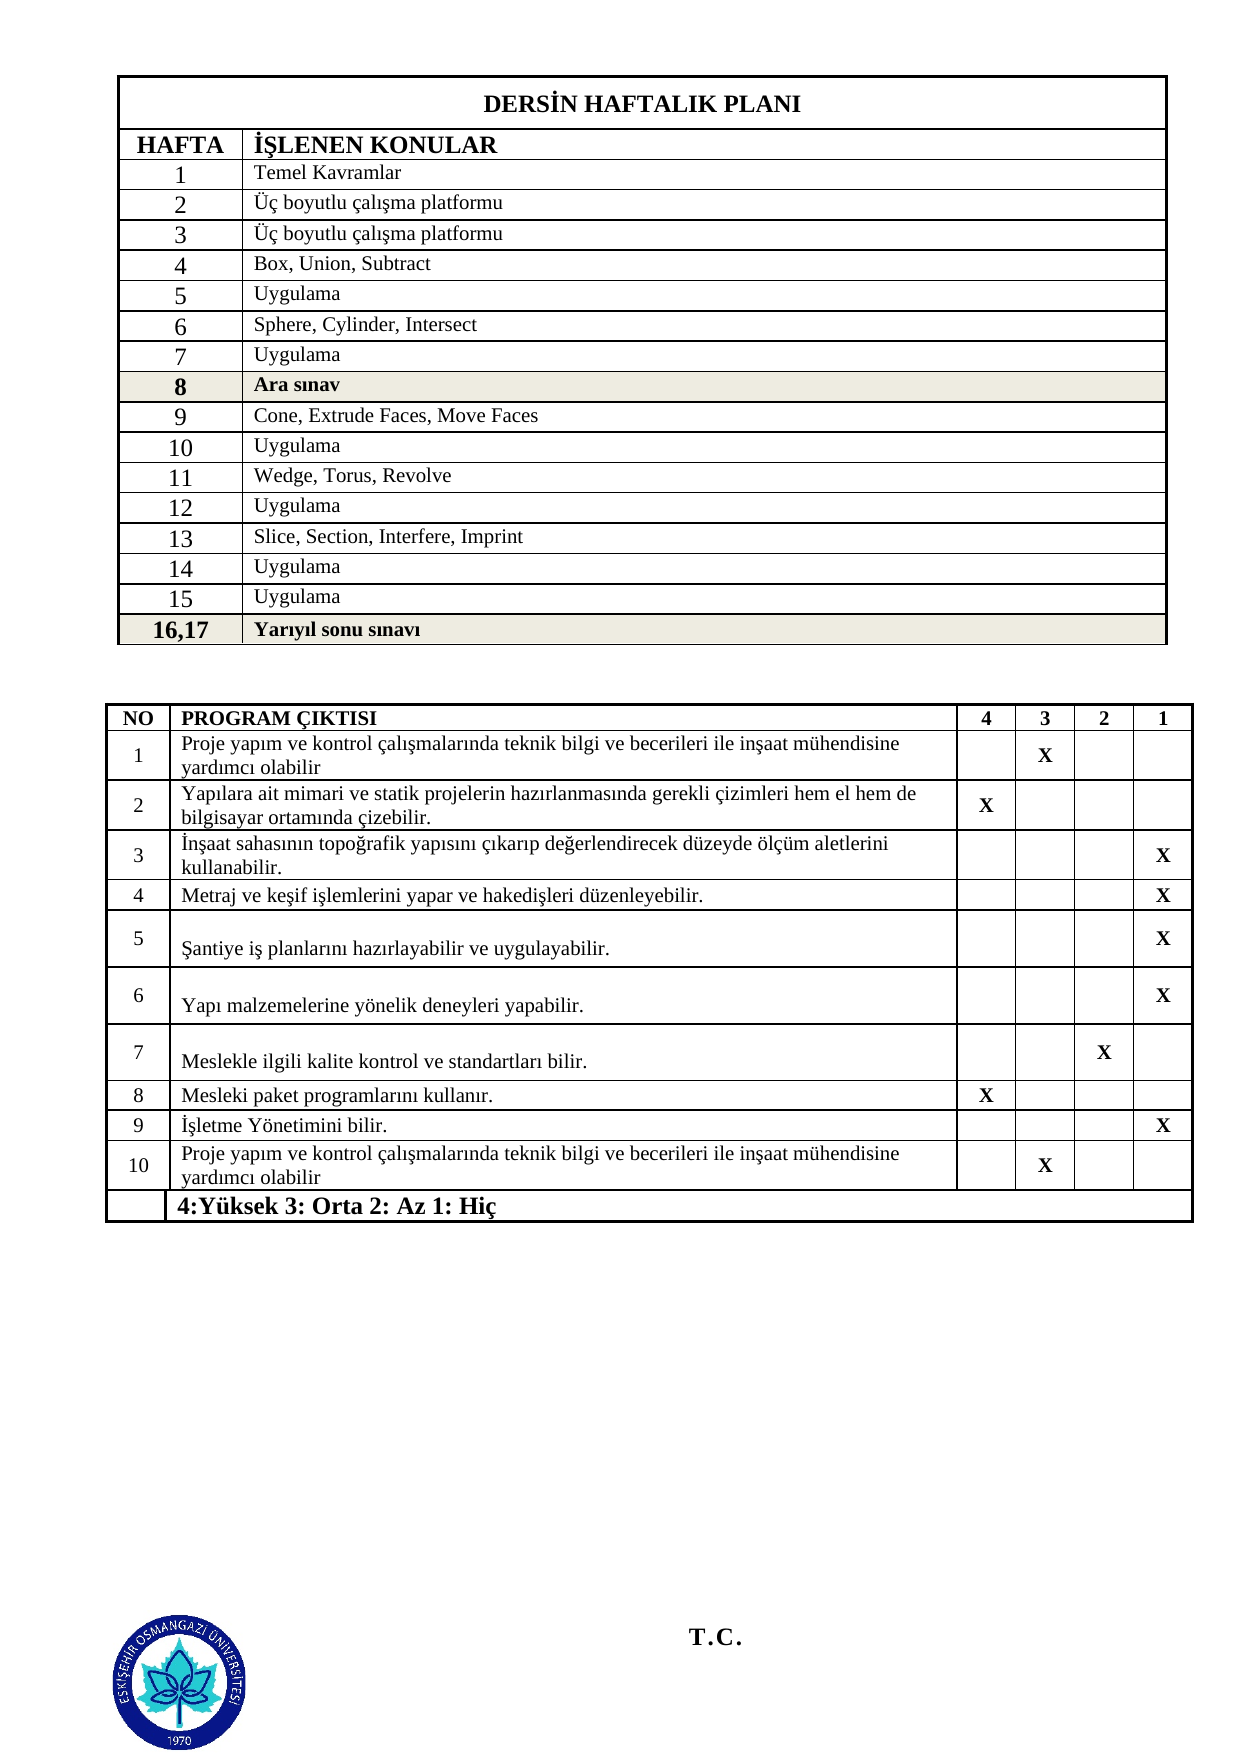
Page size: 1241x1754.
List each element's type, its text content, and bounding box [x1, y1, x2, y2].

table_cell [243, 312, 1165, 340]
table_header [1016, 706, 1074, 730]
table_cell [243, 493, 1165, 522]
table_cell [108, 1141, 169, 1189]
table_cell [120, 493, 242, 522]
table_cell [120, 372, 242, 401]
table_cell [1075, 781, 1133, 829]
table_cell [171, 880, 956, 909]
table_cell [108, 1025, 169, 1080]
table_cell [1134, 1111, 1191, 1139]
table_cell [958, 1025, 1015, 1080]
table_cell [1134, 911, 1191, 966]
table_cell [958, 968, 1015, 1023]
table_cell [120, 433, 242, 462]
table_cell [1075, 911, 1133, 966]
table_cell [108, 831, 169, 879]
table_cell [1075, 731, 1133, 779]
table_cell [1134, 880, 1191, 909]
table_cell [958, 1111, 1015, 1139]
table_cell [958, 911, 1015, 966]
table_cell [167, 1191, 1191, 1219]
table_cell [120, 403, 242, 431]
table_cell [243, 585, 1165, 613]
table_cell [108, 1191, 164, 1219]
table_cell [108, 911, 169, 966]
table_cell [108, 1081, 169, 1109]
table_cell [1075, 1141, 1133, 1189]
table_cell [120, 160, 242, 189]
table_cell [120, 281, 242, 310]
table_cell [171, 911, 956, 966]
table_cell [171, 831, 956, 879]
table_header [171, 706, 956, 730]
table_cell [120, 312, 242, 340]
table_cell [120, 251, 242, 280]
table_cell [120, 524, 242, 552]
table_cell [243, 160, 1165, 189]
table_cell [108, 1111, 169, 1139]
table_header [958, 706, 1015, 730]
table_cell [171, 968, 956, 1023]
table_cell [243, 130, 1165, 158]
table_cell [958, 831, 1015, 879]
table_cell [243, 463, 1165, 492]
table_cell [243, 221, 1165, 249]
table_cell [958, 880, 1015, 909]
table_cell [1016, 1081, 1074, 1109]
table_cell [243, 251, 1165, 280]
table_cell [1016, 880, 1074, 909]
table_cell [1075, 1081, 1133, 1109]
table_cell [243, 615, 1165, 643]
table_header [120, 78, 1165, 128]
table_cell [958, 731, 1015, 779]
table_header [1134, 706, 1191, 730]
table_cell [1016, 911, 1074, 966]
picture [111, 1610, 245, 1751]
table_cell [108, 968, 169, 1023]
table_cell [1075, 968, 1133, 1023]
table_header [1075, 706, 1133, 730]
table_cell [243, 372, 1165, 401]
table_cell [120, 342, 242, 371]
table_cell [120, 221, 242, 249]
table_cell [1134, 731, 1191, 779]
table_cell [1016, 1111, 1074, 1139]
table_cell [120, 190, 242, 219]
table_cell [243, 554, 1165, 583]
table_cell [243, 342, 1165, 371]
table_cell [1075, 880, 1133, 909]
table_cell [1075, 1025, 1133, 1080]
text T.C. [245, 1622, 1167, 1651]
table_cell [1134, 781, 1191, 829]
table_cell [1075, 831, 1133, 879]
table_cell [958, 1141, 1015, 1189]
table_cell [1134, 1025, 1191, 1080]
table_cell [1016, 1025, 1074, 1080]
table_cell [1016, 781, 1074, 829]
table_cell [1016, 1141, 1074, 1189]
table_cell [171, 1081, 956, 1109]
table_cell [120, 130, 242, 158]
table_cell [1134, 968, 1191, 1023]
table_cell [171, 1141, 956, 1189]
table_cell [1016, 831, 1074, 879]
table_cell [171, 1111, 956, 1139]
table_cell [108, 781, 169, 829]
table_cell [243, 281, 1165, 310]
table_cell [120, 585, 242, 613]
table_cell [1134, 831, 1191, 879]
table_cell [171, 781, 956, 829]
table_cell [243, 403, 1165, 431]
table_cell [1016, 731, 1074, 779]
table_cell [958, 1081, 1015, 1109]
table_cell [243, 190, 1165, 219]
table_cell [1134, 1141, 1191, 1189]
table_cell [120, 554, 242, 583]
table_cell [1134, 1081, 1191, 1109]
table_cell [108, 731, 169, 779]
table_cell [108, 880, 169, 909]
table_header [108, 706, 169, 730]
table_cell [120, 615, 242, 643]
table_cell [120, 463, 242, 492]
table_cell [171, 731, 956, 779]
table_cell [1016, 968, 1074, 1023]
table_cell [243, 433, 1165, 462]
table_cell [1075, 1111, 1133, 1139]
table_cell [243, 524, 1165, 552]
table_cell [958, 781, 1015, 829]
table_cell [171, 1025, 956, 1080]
